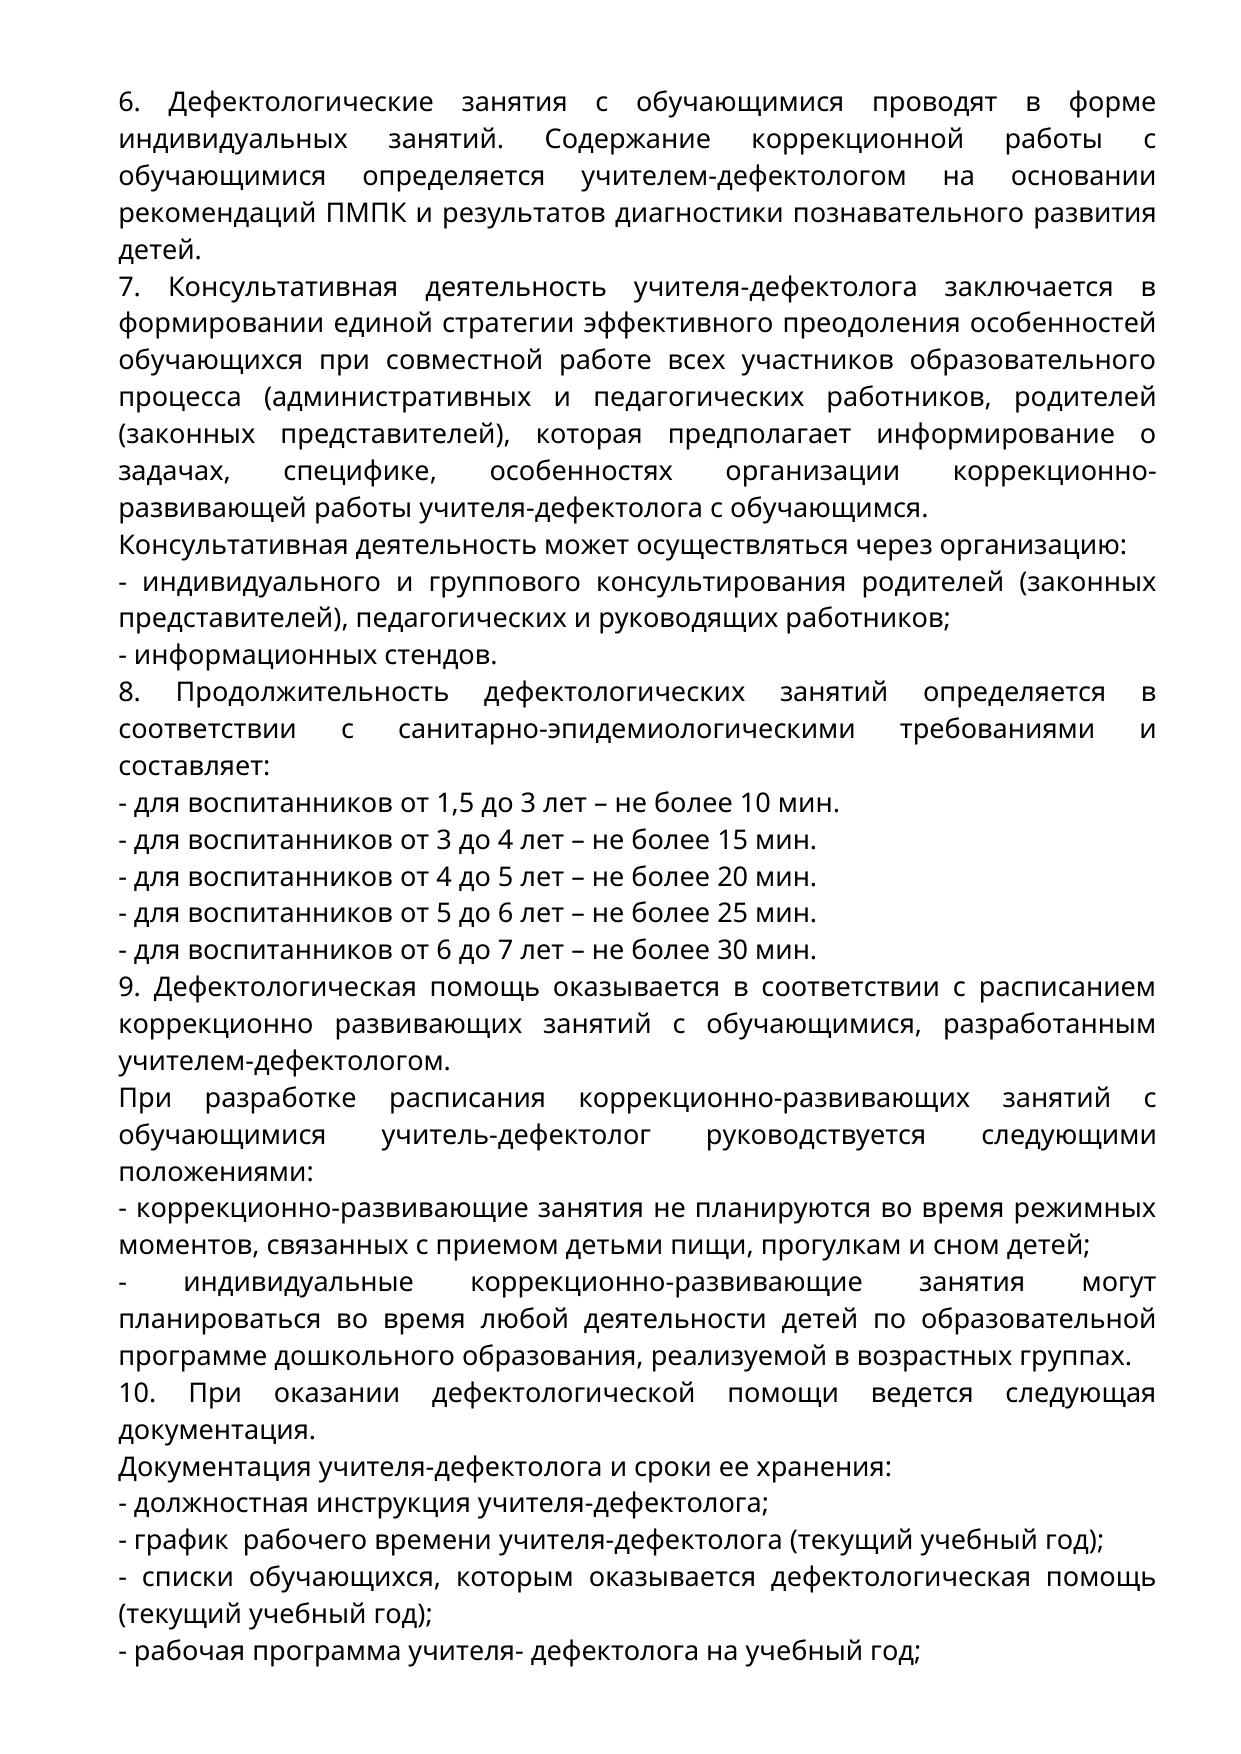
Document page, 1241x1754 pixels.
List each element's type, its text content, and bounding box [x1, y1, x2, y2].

text - для воспитанников от 5 до 6 лет – не более 25 мин. [118, 894, 1157, 931]
text - для воспитанников от 4 до 5 лет – не более 20 мин. [118, 857, 1157, 894]
text - индивидуальные коррекционно-развивающие занятия могут планироваться во время любой деятельности детей по образовательной программе дошкольного образования, реализуемой в возрастных группах. [118, 1263, 1157, 1373]
text 7. Консультативная деятельность учителя-дефектолога заключается в формировании единой стратегии эффективного преодоления особенностей обучающихся при совместной работе всех участников образовательного процесса (административных и педагогических работников, родителей (законных представителей), которая предполагает информирование о задачах, специфике, особенностях организации коррекционно-развивающей работы учителя-дефектолога с обучающимся. [118, 267, 1157, 525]
text - должностная инструкция учителя-дефектолога; [118, 1484, 1157, 1521]
text - информационных стендов. [118, 636, 1157, 673]
text 6. Дефектологические занятия с обучающимися проводят в форме индивидуальных занятий. Содержание коррекционной работы с обучающимися определяется учителем-дефектологом на основании рекомендаций ПМПК и результатов диагностики познавательного развития детей. [118, 83, 1157, 267]
text - списки обучающихся, которым оказывается дефектологическая помощь (текущий учебный год); [118, 1558, 1157, 1631]
text 10. При оказании дефектологической помощи ведется следующая документация. [118, 1373, 1157, 1447]
text - график рабочего времени учителя-дефектолога (текущий учебный год); [118, 1521, 1157, 1558]
text Документация учителя-дефектолога и сроки ее хранения: [118, 1447, 1157, 1484]
text 8. Продолжительность дефектологических занятий определяется в соответствии с санитарно-эпидемиологическими требованиями и составляет: [118, 673, 1157, 783]
text Консультативная деятельность может осуществляться через организацию: [118, 525, 1157, 562]
text - коррекционно-развивающие занятия не планируются во время режимных моментов, связанных с приемом детьми пищи, прогулкам и сном детей; [118, 1189, 1157, 1263]
text - для воспитанников от 1,5 до 3 лет – не более 10 мин. [118, 783, 1157, 820]
text - для воспитанников от 3 до 4 лет – не более 15 мин. [118, 820, 1157, 857]
text 9. Дефектологическая помощь оказывается в соответствии с расписанием коррекционно развивающих занятий с обучающимися, разработанным учителем-дефектологом. [118, 968, 1157, 1078]
text - рабочая программа учителя- дефектолога на учебный год; [118, 1631, 1157, 1668]
text - индивидуального и группового консультирования родителей (законных представителей), педагогических и руководящих работников; [118, 562, 1157, 636]
text При разработке расписания коррекционно-развивающих занятий с обучающимися учитель-дефектолог руководствуется следующими положениями: [118, 1078, 1157, 1189]
text - для воспитанников от 6 до 7 лет – не более 30 мин. [118, 931, 1157, 968]
